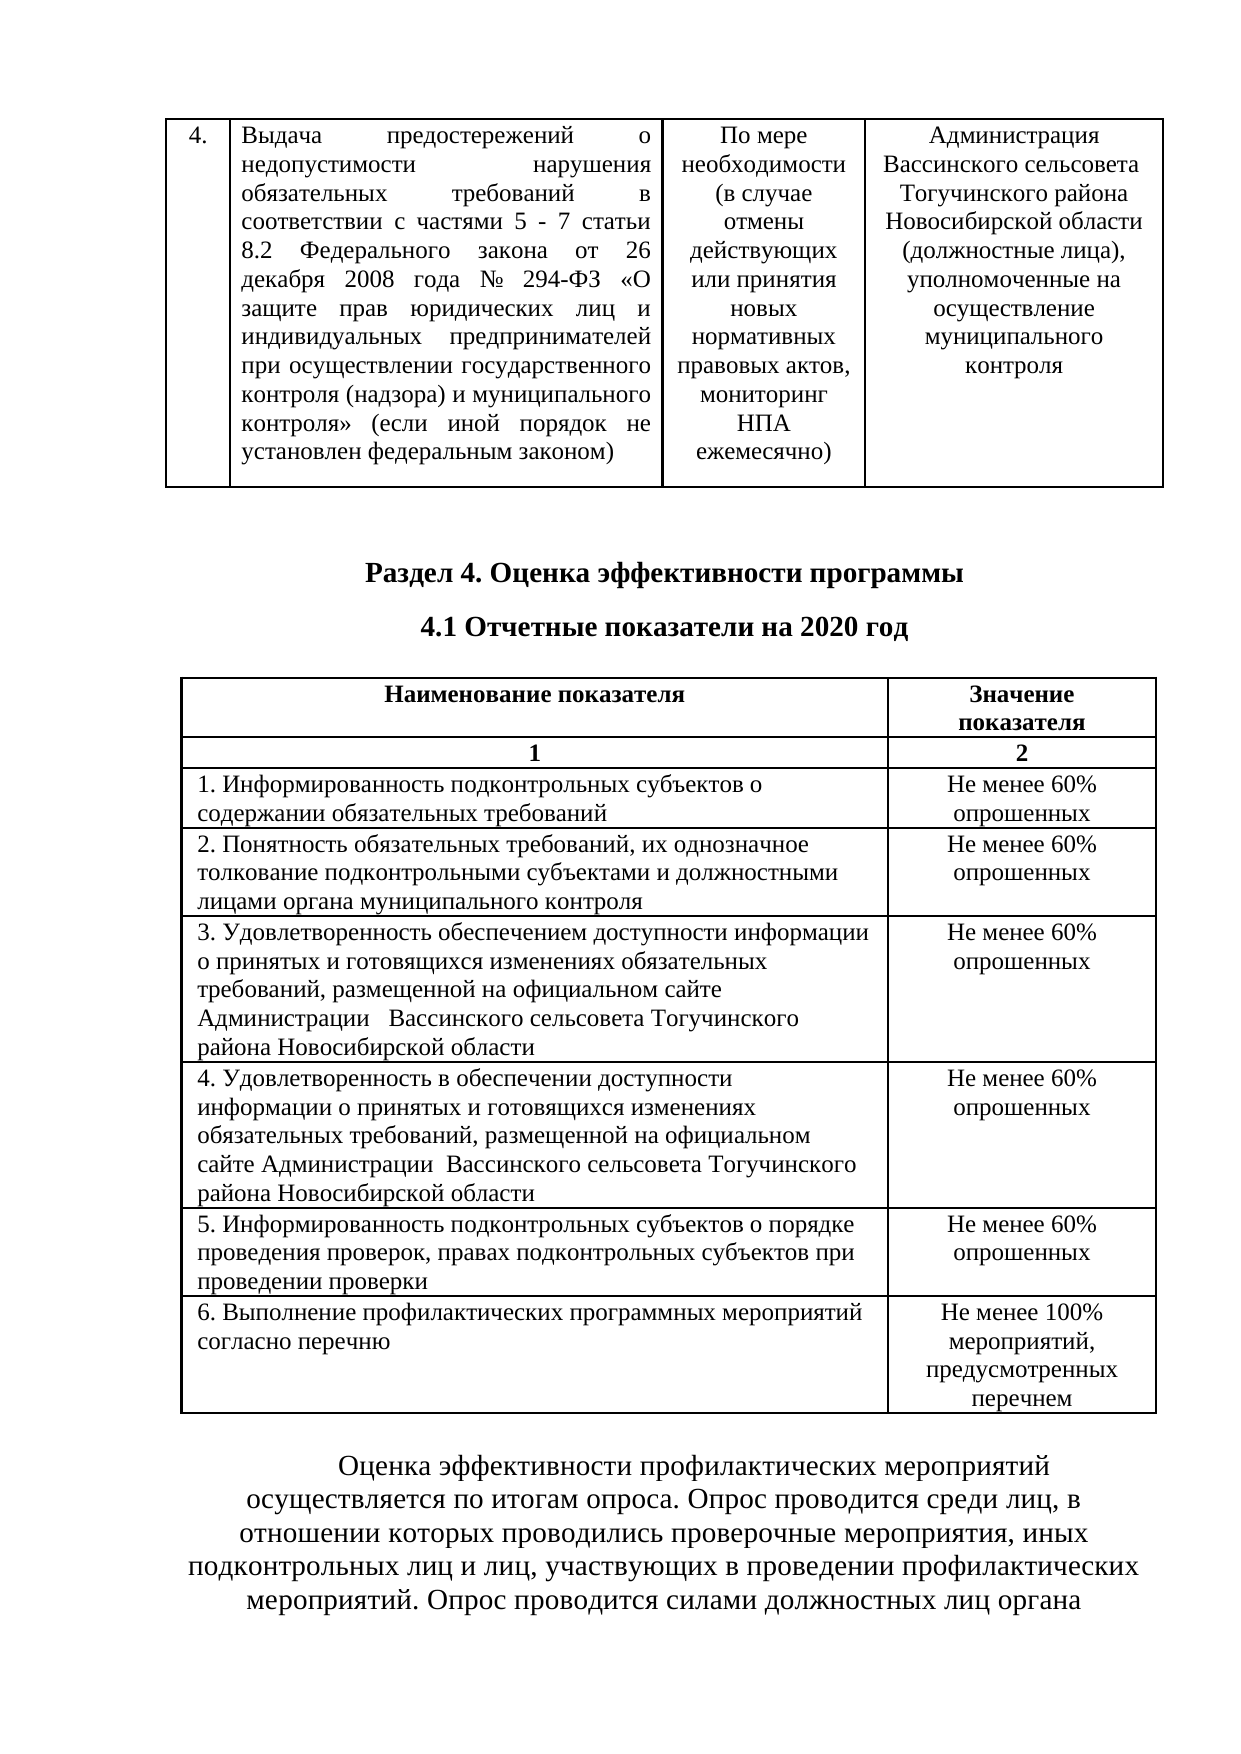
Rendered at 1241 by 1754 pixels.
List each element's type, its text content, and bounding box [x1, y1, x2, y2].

table_cell Не менее 60% опрошенных [889, 917, 1155, 1061]
table_cell 1. Информированность подконтрольных субъектов о содержании обязательных требований [183, 769, 887, 827]
table_cell 4. [167, 120, 229, 486]
table_cell Не менее 100% мероприятий, предусмотренных перечнем [889, 1297, 1155, 1412]
table_cell Не менее 60% опрошенных [889, 1209, 1155, 1295]
table_cell 1 [183, 738, 887, 767]
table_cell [664, 120, 864, 486]
table_cell 5. Информированность подконтрольных субъектов о порядке проведения проверок, правах подконтрольных субъектов при проведении проверки [183, 1209, 887, 1295]
table_cell 4. Удовлетворенность в обеспечении доступности информации о принятых и готовящихся изменениях обязательных требований, размещенной на официальном сайте Администрации Вассинского сельсовета Тогучинского района Новосибирской области [183, 1063, 887, 1207]
table_cell Выдача предостережений о недопустимости нарушения обязательных требований в соответствии с частями 5 - 7 статьи 8.2 Федерального закона от 26 декабря 2008 года № 294-ФЗ «О защите прав юридических лиц и индивидуальных предпринимателей при осуществлении государственного контроля (надзора) и муниципального контроля» (если иной порядок не установлен федеральным законом) [231, 120, 661, 486]
table_cell 2. Понятность обязательных требований, их однозначное толкование подконтрольными субъектами и должностными лицами органа муниципального контроля [183, 829, 887, 915]
table_cell 2 [889, 738, 1155, 767]
table_cell 6. Выполнение профилактических программных мероприятий согласно перечню [183, 1297, 887, 1412]
table_header Наименование показателя [183, 679, 887, 736]
text 4.1 Отчетные показатели на 2020 год [177, 609, 1152, 643]
table_cell Не менее 60% опрошенных [889, 829, 1155, 915]
table_cell Не менее 60% опрошенных [889, 1063, 1155, 1207]
table_header Значение показателя [889, 679, 1155, 736]
text Раздел 4. Оценка эффективности программы [177, 555, 1152, 589]
table_cell Администрация Вассинского сельсовета Тогучинского района Новосибирской области (должностные лица), уполномоченные на осуществление муниципального контроля [866, 120, 1162, 486]
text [177, 1414, 1152, 1615]
table_cell 3. Удовлетворенность обеспечением доступности информации о принятых и готовящихся изменениях обязательных требований, размещенной на официальном сайте Администрации Вассинского сельсовета Тогучинского района Новосибирской области [183, 917, 887, 1061]
table_cell Не менее 60% опрошенных [889, 769, 1155, 827]
